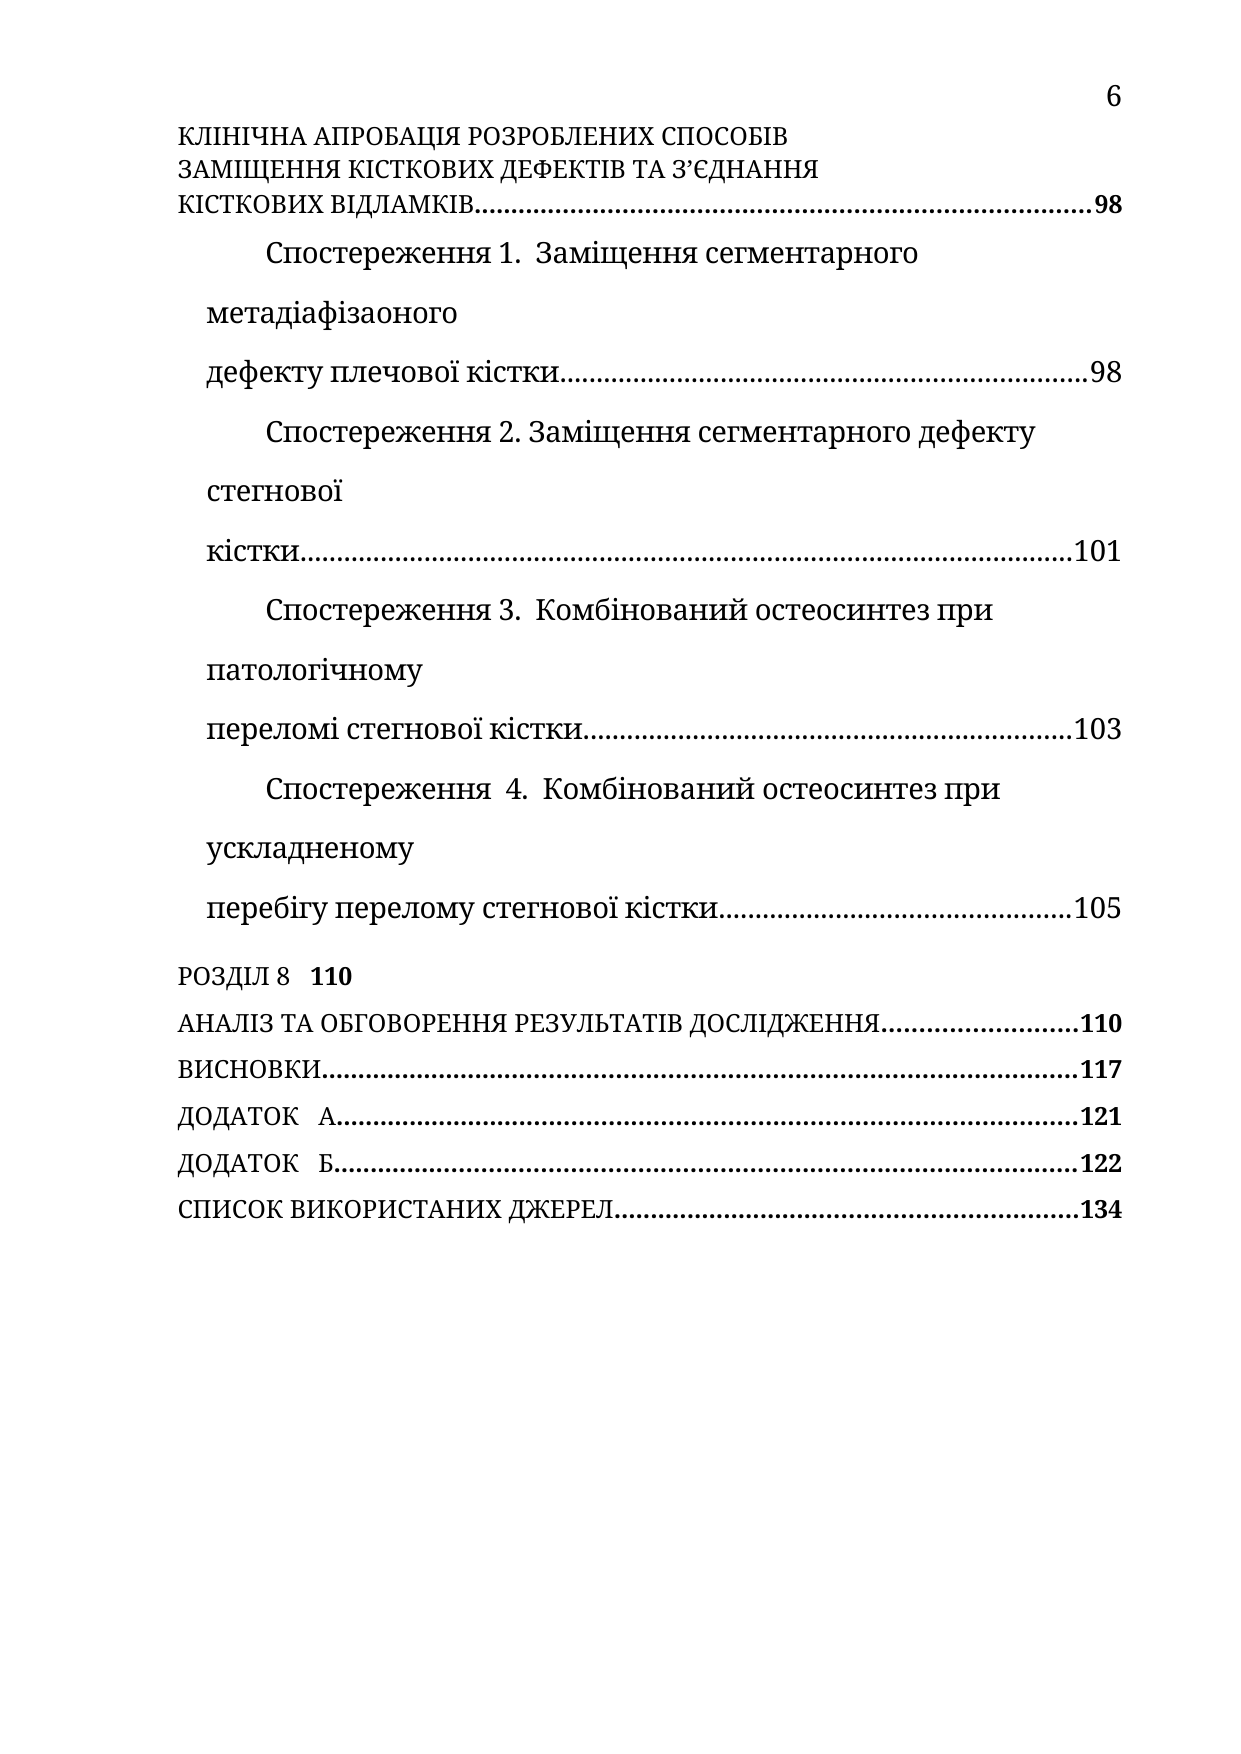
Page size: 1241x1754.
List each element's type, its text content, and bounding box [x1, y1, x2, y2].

text ДОДАТОК А 121 [177, 1099, 1122, 1133]
text Спостереження 4. Комбінований остеосинтез при ускладненому перебігу перелому стегнової кістки 105 [206, 768, 1122, 927]
text АНАЛІЗ ТА ОБГОВОРЕННЯ РЕЗУЛЬТАТІВ ДОСЛІДЖЕННЯ 110 [177, 1006, 1122, 1040]
text КЛІНІЧНА АПРОБАЦІЯ РОЗРОБЛЕНИХ СПОСОБІВ ЗАМІЩЕННЯ КІСТКОВИХ ДЕФЕКТІВ ТА З’ЄДНАННЯ КІСТКОВИХ ВІДЛАМКІВ 98 [177, 118, 1122, 220]
text Спостереження 2. Заміщення сегментарного дефекту стегнової кістки 101 [206, 411, 1122, 570]
text СПИСОК ВИКОРИСТАНИХ ДЖЕРЕЛ 134 [177, 1192, 1122, 1226]
text ВИСНОВКИ 117 [177, 1052, 1122, 1086]
text Спостереження 3. Комбінований остеосинтез при патологічному переломі стегнової кістки 103 [206, 590, 1122, 748]
text РОЗДІЛ 8 110 [177, 959, 1122, 993]
text ДОДАТОК Б 122 [177, 1145, 1122, 1179]
text Спостереження 1. Заміщення сегментарного метадіафізаоного дефекту плечової кістки 98 [206, 233, 1122, 391]
